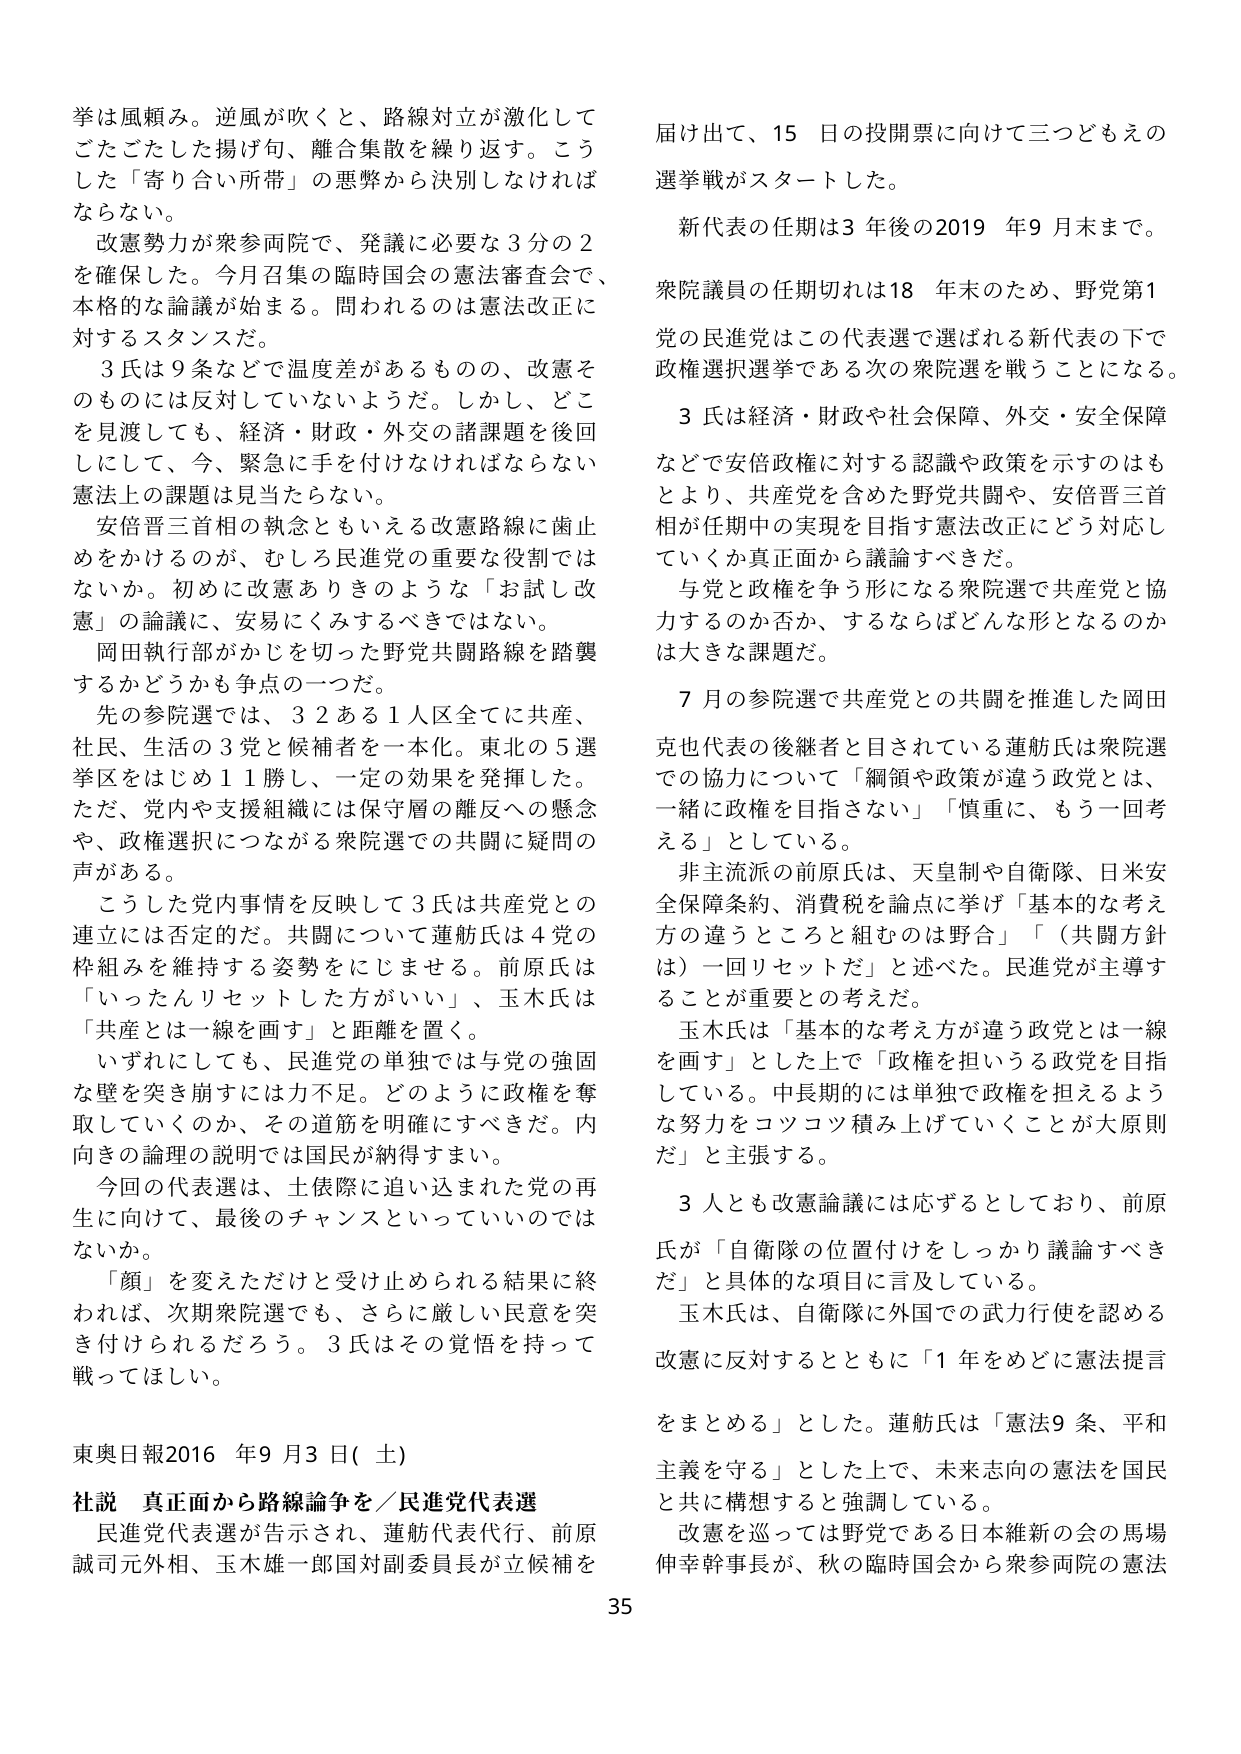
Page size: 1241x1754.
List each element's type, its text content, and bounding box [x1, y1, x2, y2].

text 新代表の任期は3年後の2019年9月末まで。衆院議員の任期切れは18年末のため、野党第1党の民進党はこの代表選で選ばれる新代表の下で政権選択選挙である次の衆院選を戦うことになる。 [642, 195, 1168, 384]
text 玉木氏は、自衛隊に外国での武力行使を認める改憲に反対するとともに「1年をめどに憲法提言をまとめる」とした。蓮舫氏は「憲法9条、平和主義を守る」とした上で、未来志向の憲法を国民と共に構想すると強調している。 [642, 1296, 1168, 1516]
text 社説 真正面から路線論争を／民進党代表選 [72, 1485, 598, 1516]
text 改憲を巡っては野党である日本維新の会の馬場伸幸幹事長が、秋の臨時国会から衆参両院の憲法審査会で論議に入れば、来年中の国民投票が可能との認識を示している。一部であれ野党が改憲論議を促すことになれば民進党が見解を問われる場面が増えてくる。代表選でしっかりと議論を行っておくことが必要だ。 [642, 1516, 1168, 1579]
text 非主流派の前原氏は、天皇制や自衛隊、日米安全保障条約、消費税を論点に挙げ「基本的な考え方の違うところと組むのは野合」「（共闘方針は）一回リセットだ」と述べた。民進党が主導することが重要との考えだ。 [642, 856, 1168, 1013]
text 3人とも改憲論議には応ずるとしており、前原氏が「自衛隊の位置付けをしっかり議論すべきだ」と具体的な項目に言及している。 [642, 1170, 1168, 1296]
text 3氏は経済・財政や社会保障、外交・安全保障などで安倍政権に対する認識や政策を示すのはもとより、共産党を含めた野党共闘や、安倍晋三首相が任期中の実現を目指す憲法改正にどう対応していくか真正面から議論すべきだ。 [642, 384, 1168, 572]
text 7月の参院選で共産党との共闘を推進した岡田克也代表の後継者と目されている蓮舫氏は衆院選での協力について「綱領や政策が違う政党とは、一緒に政権を目指さない」「慎重に、もう一回考える」としている。 [642, 667, 1168, 856]
text 民進党代表選が告示され、蓮舫代表代行、前原誠司元外相、玉木雄一郎国対副委員長が立候補を届け出て、15日の投開票に向けて三つどもえの選挙戦がスタートした。 [72, 1516, 598, 1579]
text 与党と政権を争う形になる衆院選で共産党と協力するのか否か、するならばどんな形となるのかは大きな課題だ。 [642, 572, 1168, 667]
text 東奥日報2016年9月3日(土) [72, 1422, 598, 1485]
text 民進党代表選が告示され、蓮舫代表代行、前原誠司元外相、玉木雄一郎国対副委員長が立候補を届け出て、15日の投開票に向けて三つどもえの選挙戦がスタートした。 [642, 101, 1168, 195]
text 玉木氏は「基本的な考え方が違う政党とは一線を画す」とした上で「政権を担いうる政党を目指している。中長期的には単独で政権を担えるような努力をコツコツ積み上げていくことが大原則だ」と主張する。 [642, 1013, 1168, 1170]
